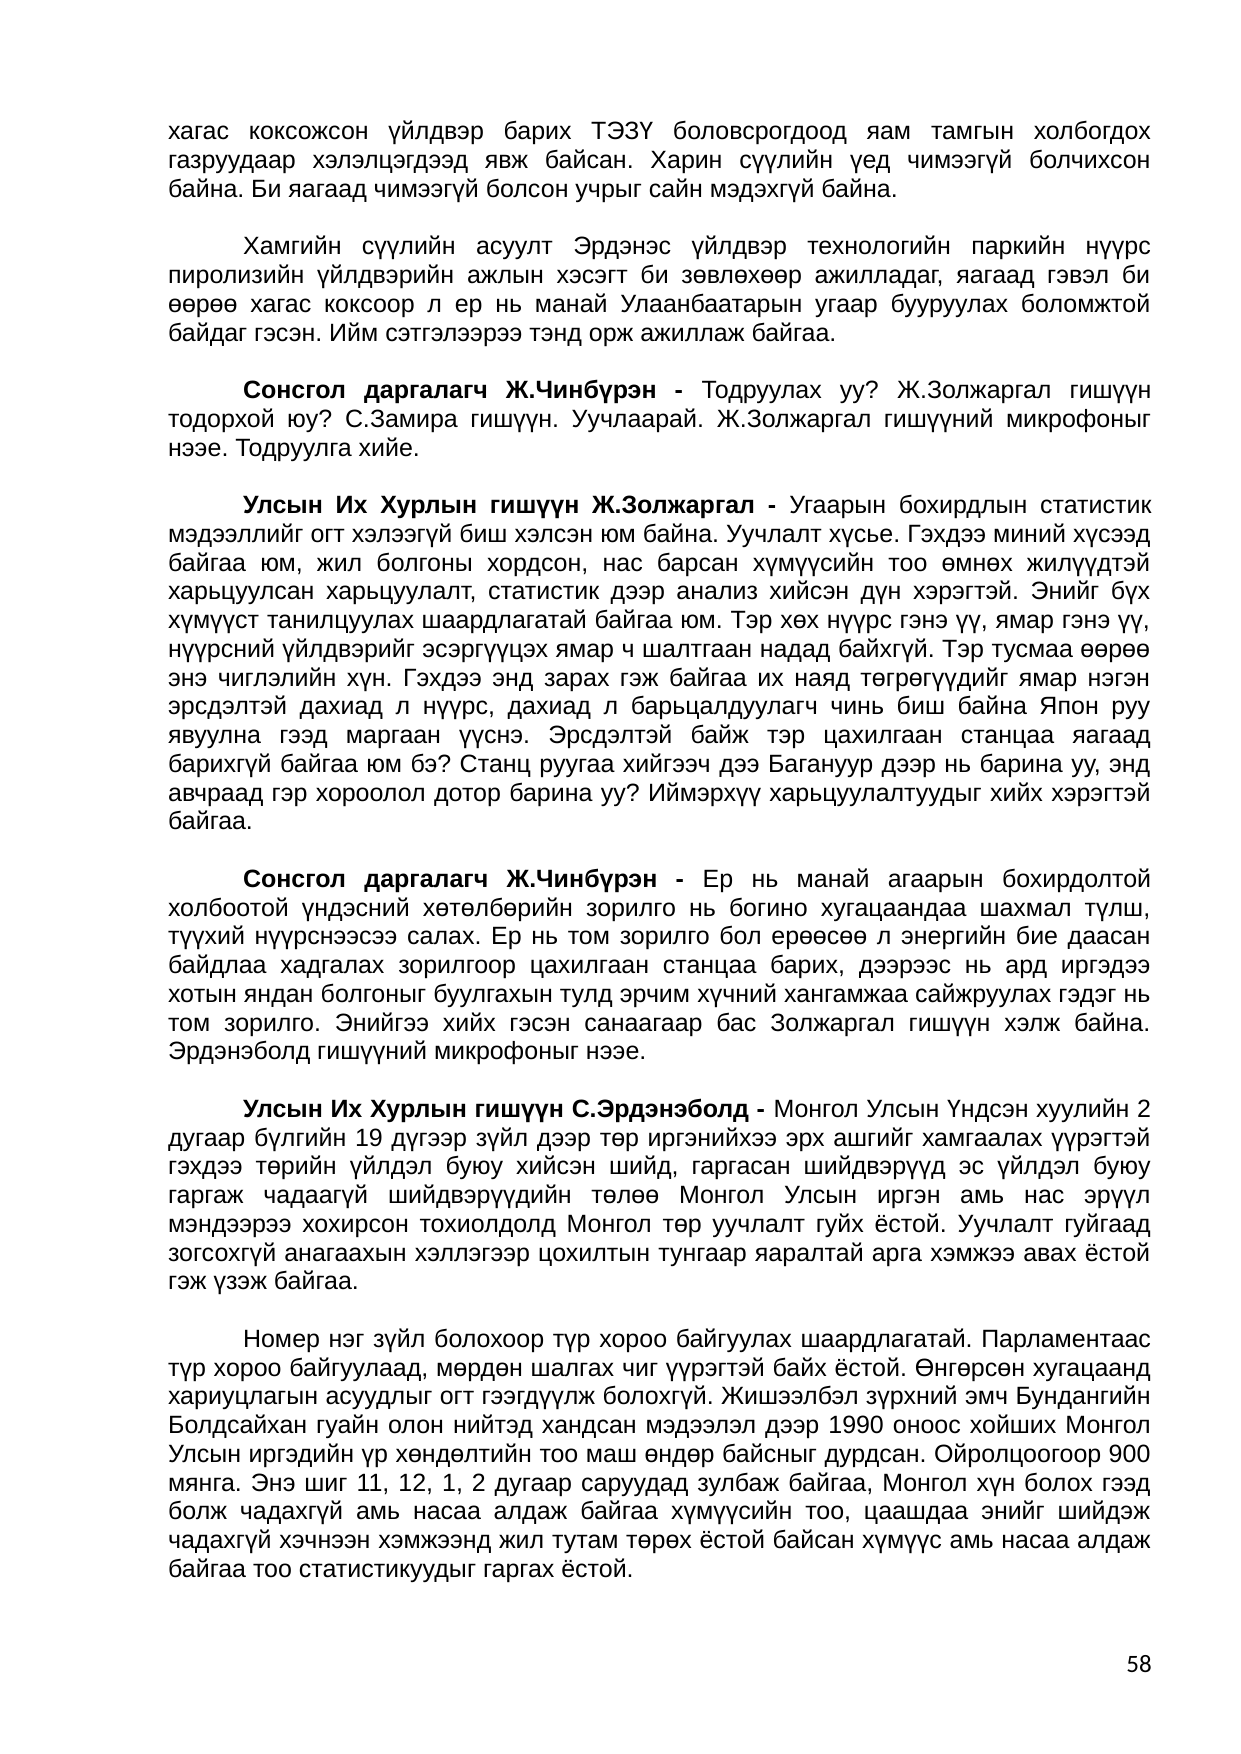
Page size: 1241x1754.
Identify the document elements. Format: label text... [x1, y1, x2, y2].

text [168, 116, 1152, 202]
text Улсын Их Хурлын гишүүн С.Эрдэнэболд - Монгол Улсын Үндсэн хуулийн 2 дугаар бүлгийн 19 дүгээр зүйл дээр төр иргэнийхээ эрх ашгийг хамгаалах үүрэгтэй гэхдээ төрийн үйлдэл буюу хийсэн шийд, гаргасан шийдвэрүүд эс үйлдэл буюу гаргаж чадаагүй шийдвэрүүдийн төлөө Монгол Улсын иргэн амь нас эрүүл мэндээрээ хохирсон тохиолдолд Монгол төр уучлалт гуйх ёстой. Уучлалт гуйгаад зогсохгүй анагаахын хэллэгээр цохилтын тунгаар яаралтай арга хэмжээ авах ёстой гэж үзэж байгаа. [168, 1094, 1152, 1295]
text Сонсгол даргалагч Ж.Чинбүрэн - Тодруулах уу? Ж.Золжаргал гишүүн тодорхой юу? С.Замира гишүүн. Уучлаарай. Ж.Золжаргал гишүүний микрофоныг нээе. Тодруулга хийе. [168, 375, 1152, 461]
text Улсын Их Хурлын гишүүн Ж.Золжаргал - Угаарын бохирдлын статистик мэдээллийг огт хэлээгүй биш хэлсэн юм байна. Уучлалт хүсье. Гэхдээ миний хүсээд байгаа юм, жил болгоны хордсон, нас барсан хүмүүсийн тоо өмнөх жилүүдтэй харьцуулсан харьцуулалт, статистик дээр анализ хийсэн дүн хэрэгтэй. Энийг бүх хүмүүст танилцуулах шаардлагатай байгаа юм. Тэр хөх нүүрс гэнэ үү, ямар гэнэ үү, нүүрсний үйлдвэрийг эсэргүүцэх ямар ч шалтгаан надад байхгүй. Тэр тусмаа өөрөө энэ чиглэлийн хүн. Гэхдээ энд зарах гэж байгаа их наяд төгрөгүүдийг ямар нэгэн эрсдэлтэй дахиад л нүүрс, дахиад л барьцалдуулагч чинь биш байна Япон руу явуулна гээд маргаан үүснэ. Эрсдэлтэй байж тэр цахилгаан станцаа яагаад барихгүй байгаа юм бэ? Станц руугаа хийгээч дээ Багануур дээр нь барина уу, энд авчраад гэр хороолол дотор барина уу? Иймэрхүү харьцуулалтуудыг хийх хэрэгтэй байгаа. [168, 490, 1152, 835]
text Хамгийн сүүлийн асуулт Эрдэнэс үйлдвэр технологийн паркийн нүүрс пиролизийн үйлдвэрийн ажлын хэсэгт би зөвлөхөөр ажилладаг, яагаад гэвэл би өөрөө хагас коксоор л ер нь манай Улаанбаатарын угаар бууруулах боломжтой байдаг гэсэн. Ийм сэтгэлээрээ тэнд орж ажиллаж байгаа. [168, 231, 1152, 346]
text Номер нэг зүйл болохоор түр хороо байгуулах шаардлагатай. Парламентаас түр хороо байгуулаад, мөрдөн шалгах чиг үүрэгтэй байх ёстой. Өнгөрсөн хугацаанд хариуцлагын асуудлыг огт гээгдүүлж болохгүй. Жишээлбэл зүрхний эмч Бундангийн Болдсайхан гуайн олон нийтэд хандсан мэдээлэл дээр 1990 оноос хойших Монгол Улсын иргэдийн үр хөндөлтийн тоо маш өндөр байсныг дурдсан. Ойролцоогоор 900 мянга. Энэ шиг 11, 12, 1, 2 дугаар саруудад зулбаж байгаа, Монгол хүн болох гээд болж чадахгүй амь насаа алдаж байгаа хүмүүсийн тоо, цаашдаа энийг шийдэж чадахгүй хэчнээн хэмжээнд жил тутам төрөх ёстой байсан хүмүүс амь насаа алдаж байгаа тоо статистикуудыг гаргах ёстой. [168, 1324, 1152, 1582]
text Сонсгол даргалагч Ж.Чинбүрэн - Ер нь манай агаарын бохирдолтой холбоотой үндэсний хөтөлбөрийн зорилго нь богино хугацаандаа шахмал түлш, түүхий нүүрснээсээ салах. Ер нь том зорилго бол ерөөсөө л энергийн бие даасан байдлаа хадгалах зорилгоор цахилгаан станцаа барих, дээрээс нь ард иргэдээ хотын яндан болгоныг буулгахын тулд эрчим хүчний хангамжаа сайжруулах гэдэг нь том зорилго. Энийгээ хийх гэсэн санаагаар бас Золжаргал гишүүн хэлж байна. Эрдэнэболд гишүүний микрофоныг нээе. [168, 864, 1152, 1065]
